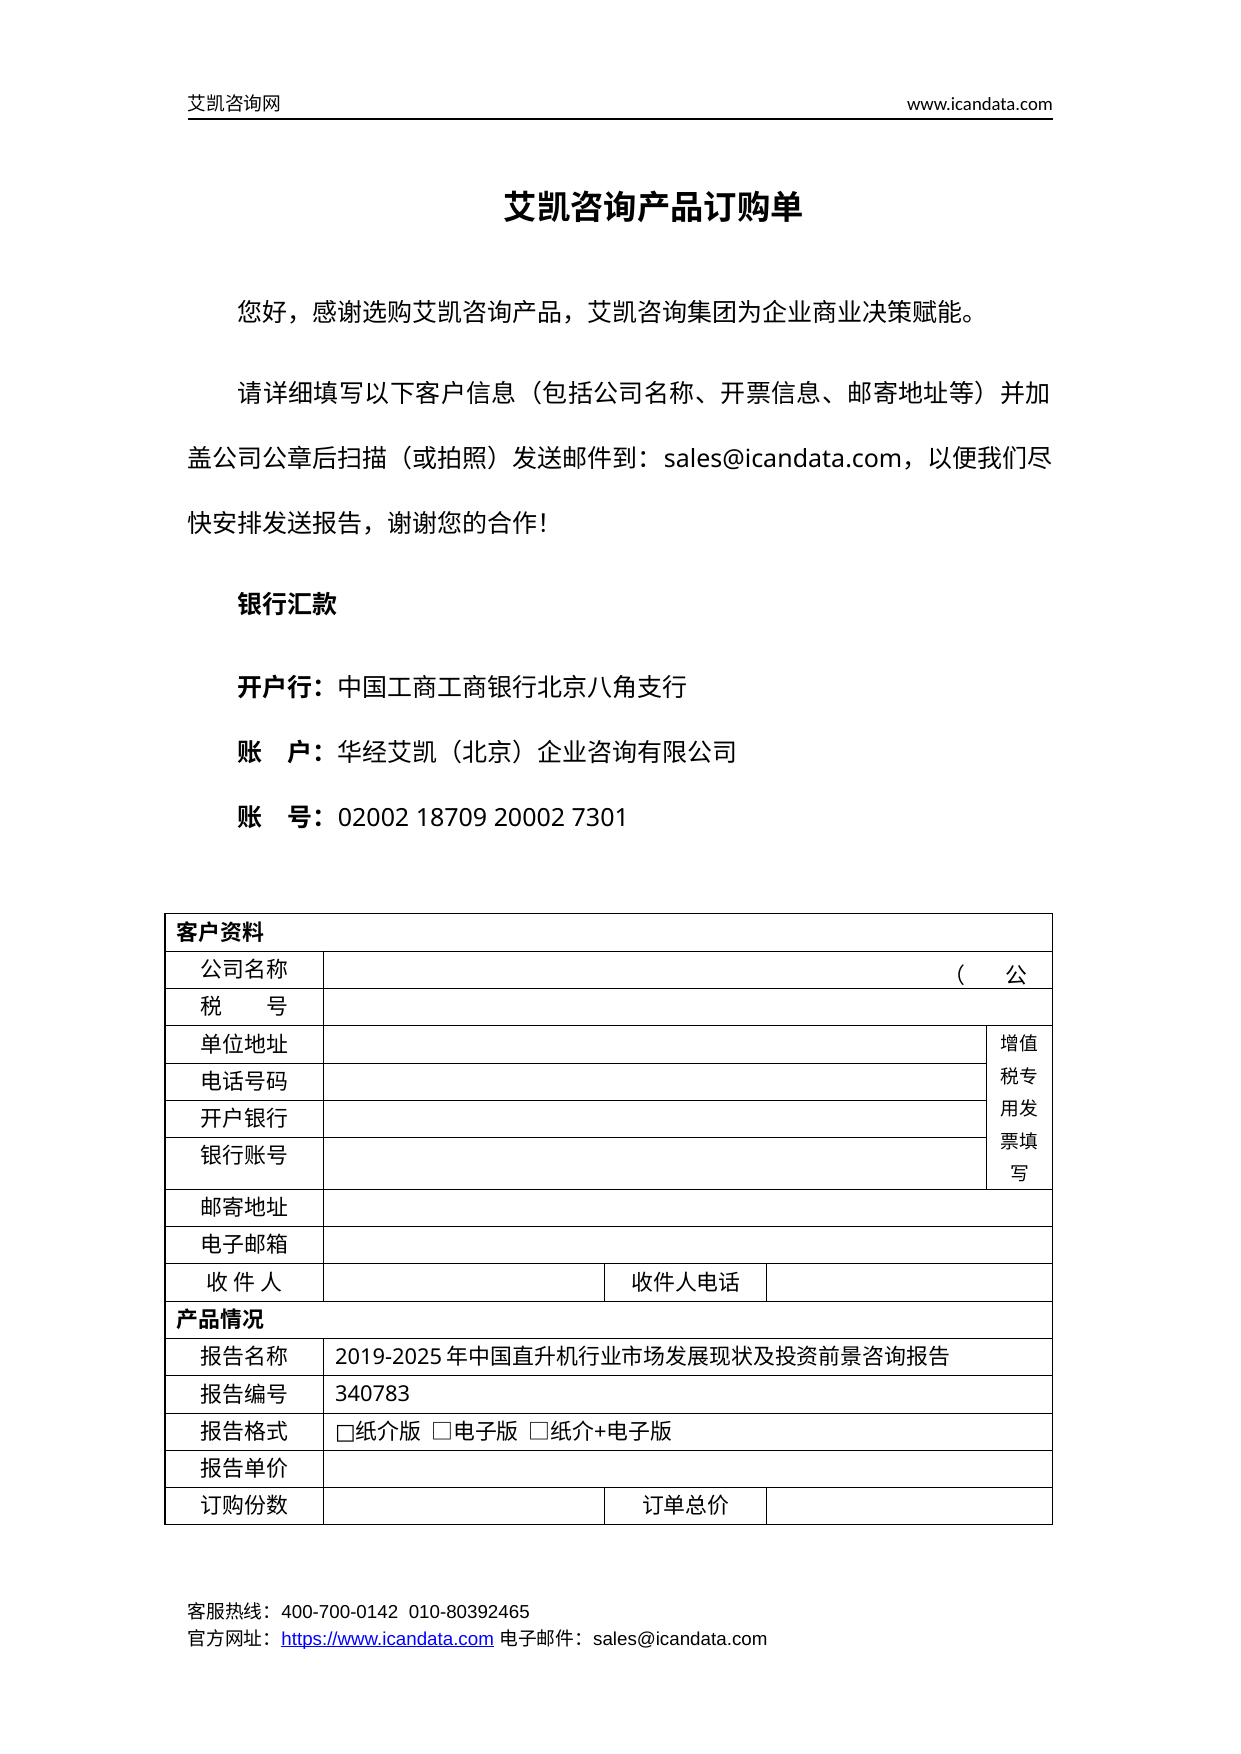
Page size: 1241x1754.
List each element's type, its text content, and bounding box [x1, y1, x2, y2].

table_cell [324, 1190, 1052, 1226]
table_cell 开户银行 [166, 1101, 323, 1137]
table_cell [324, 1064, 986, 1100]
table_cell 报告格式 [166, 1414, 323, 1450]
table_cell 单位地址 [166, 1026, 323, 1062]
table_cell 邮寄地址 [166, 1190, 323, 1226]
table_cell 银行账号 [166, 1138, 323, 1189]
table_cell [324, 952, 1052, 988]
table_cell 产品情况 [166, 1302, 1052, 1338]
table_cell 收 件 人 [166, 1264, 323, 1301]
table_cell 340783 [324, 1376, 1052, 1412]
text 账 户：华经艾凯（北京）企业咨询有限公司 [187, 718, 1053, 783]
table_cell [324, 1227, 1052, 1263]
table_cell 电话号码 [166, 1064, 323, 1100]
table_cell [324, 1264, 604, 1301]
table_cell [324, 1026, 986, 1062]
text 您好，感谢选购艾凯咨询产品，艾凯咨询集团为企业商业决策赋能。 [187, 278, 1053, 343]
table_cell 公司名称 [166, 952, 323, 988]
text 银行汇款 [187, 570, 1053, 635]
table_cell [324, 1101, 986, 1137]
text 开户行：中国工商工商银行北京八角支行 [187, 653, 1053, 718]
table_header 客户资料 [166, 914, 1052, 951]
table_cell 电子邮箱 [166, 1227, 323, 1263]
text 艾凯咨询产品订购单 [187, 172, 1053, 237]
table_cell 报告单价 [166, 1451, 323, 1487]
table_cell 报告名称 [166, 1339, 323, 1375]
table_cell [324, 1451, 1052, 1487]
table_cell 报告编号 [166, 1376, 323, 1412]
table_cell [324, 1138, 986, 1189]
table_cell 增值税专用发票填写 [987, 1026, 1052, 1189]
table_cell 收件人电话 [605, 1264, 766, 1301]
table_cell [767, 1488, 1052, 1524]
table_cell 税 号 [166, 989, 323, 1025]
table_cell □纸介版 □电子版 □纸介+电子版 [324, 1414, 1052, 1450]
table_cell [324, 1488, 604, 1524]
table_cell [324, 989, 1052, 1025]
table_cell 订单总价 [605, 1488, 766, 1524]
table_cell 订购份数 [166, 1488, 323, 1524]
table_cell [767, 1264, 1052, 1301]
text 账 号：02002 18709 20002 7301 [187, 783, 1053, 848]
table_cell 2019-2025年中国直升机行业市场发展现状及投资前景咨询报告 [324, 1339, 1052, 1375]
text 请详细填写以下客户信息（包括公司名称、开票信息、邮寄地址等）并加盖公司公章后扫描（或拍照）发送邮件到：sales@icandata.com，以便我们尽快安排发送报告，谢谢您的合作！ [187, 359, 1053, 554]
